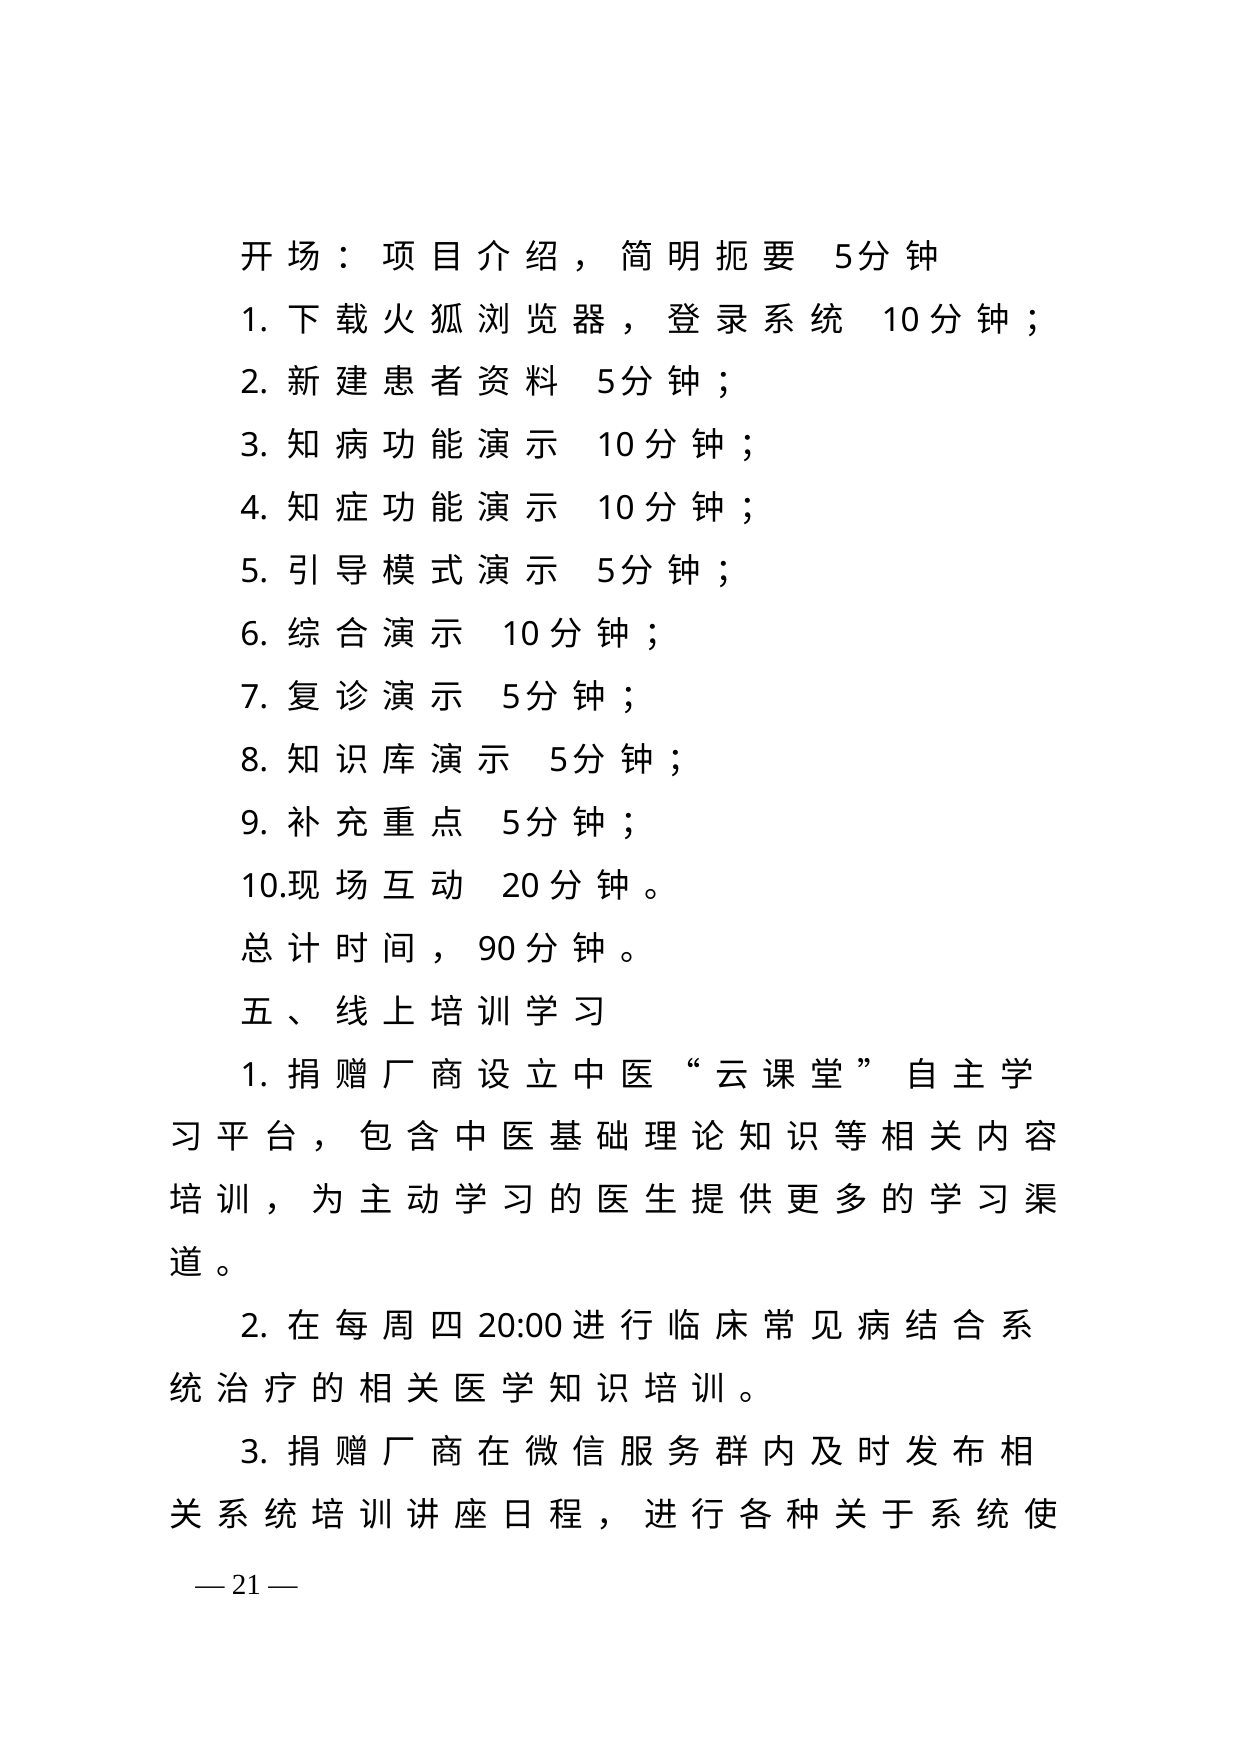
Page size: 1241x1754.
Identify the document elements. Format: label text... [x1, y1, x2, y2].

text 4.知症功能演示 10分钟； [169, 474, 1071, 537]
text 总计时间，90分钟。 [169, 914, 1071, 977]
text 10.现场互动 20分钟。 [169, 851, 1071, 914]
text 2.新建患者资料 5分钟； [169, 348, 1071, 411]
text 五、线上培训学习 [169, 977, 1071, 1040]
text 9.补充重点 5分钟； [169, 788, 1071, 851]
text 开场：项目介绍，简明扼要 5分钟 [169, 222, 1071, 285]
text 6.综合演示 10分钟； [169, 600, 1071, 663]
text 3.知病功能演示 10分钟； [169, 411, 1071, 474]
text 7.复诊演示 5分钟； [169, 663, 1071, 726]
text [169, 1418, 1071, 1543]
text 5.引导模式演示 5分钟； [169, 537, 1071, 600]
text 8.知识库演示 5分钟； [169, 726, 1071, 788]
text 1.捐赠厂商设立中医“云课堂”自主学习平台，包含中医基础理论知识等相关内容培训，为主动学习的医生提供更多的学习渠道。 [169, 1040, 1071, 1292]
text 2.在每周四20:00进行临床常见病结合系统治疗的相关医学知识培训。 [169, 1292, 1071, 1418]
text 1.下载火狐浏览器，登录系统 10分钟； [169, 285, 1071, 348]
